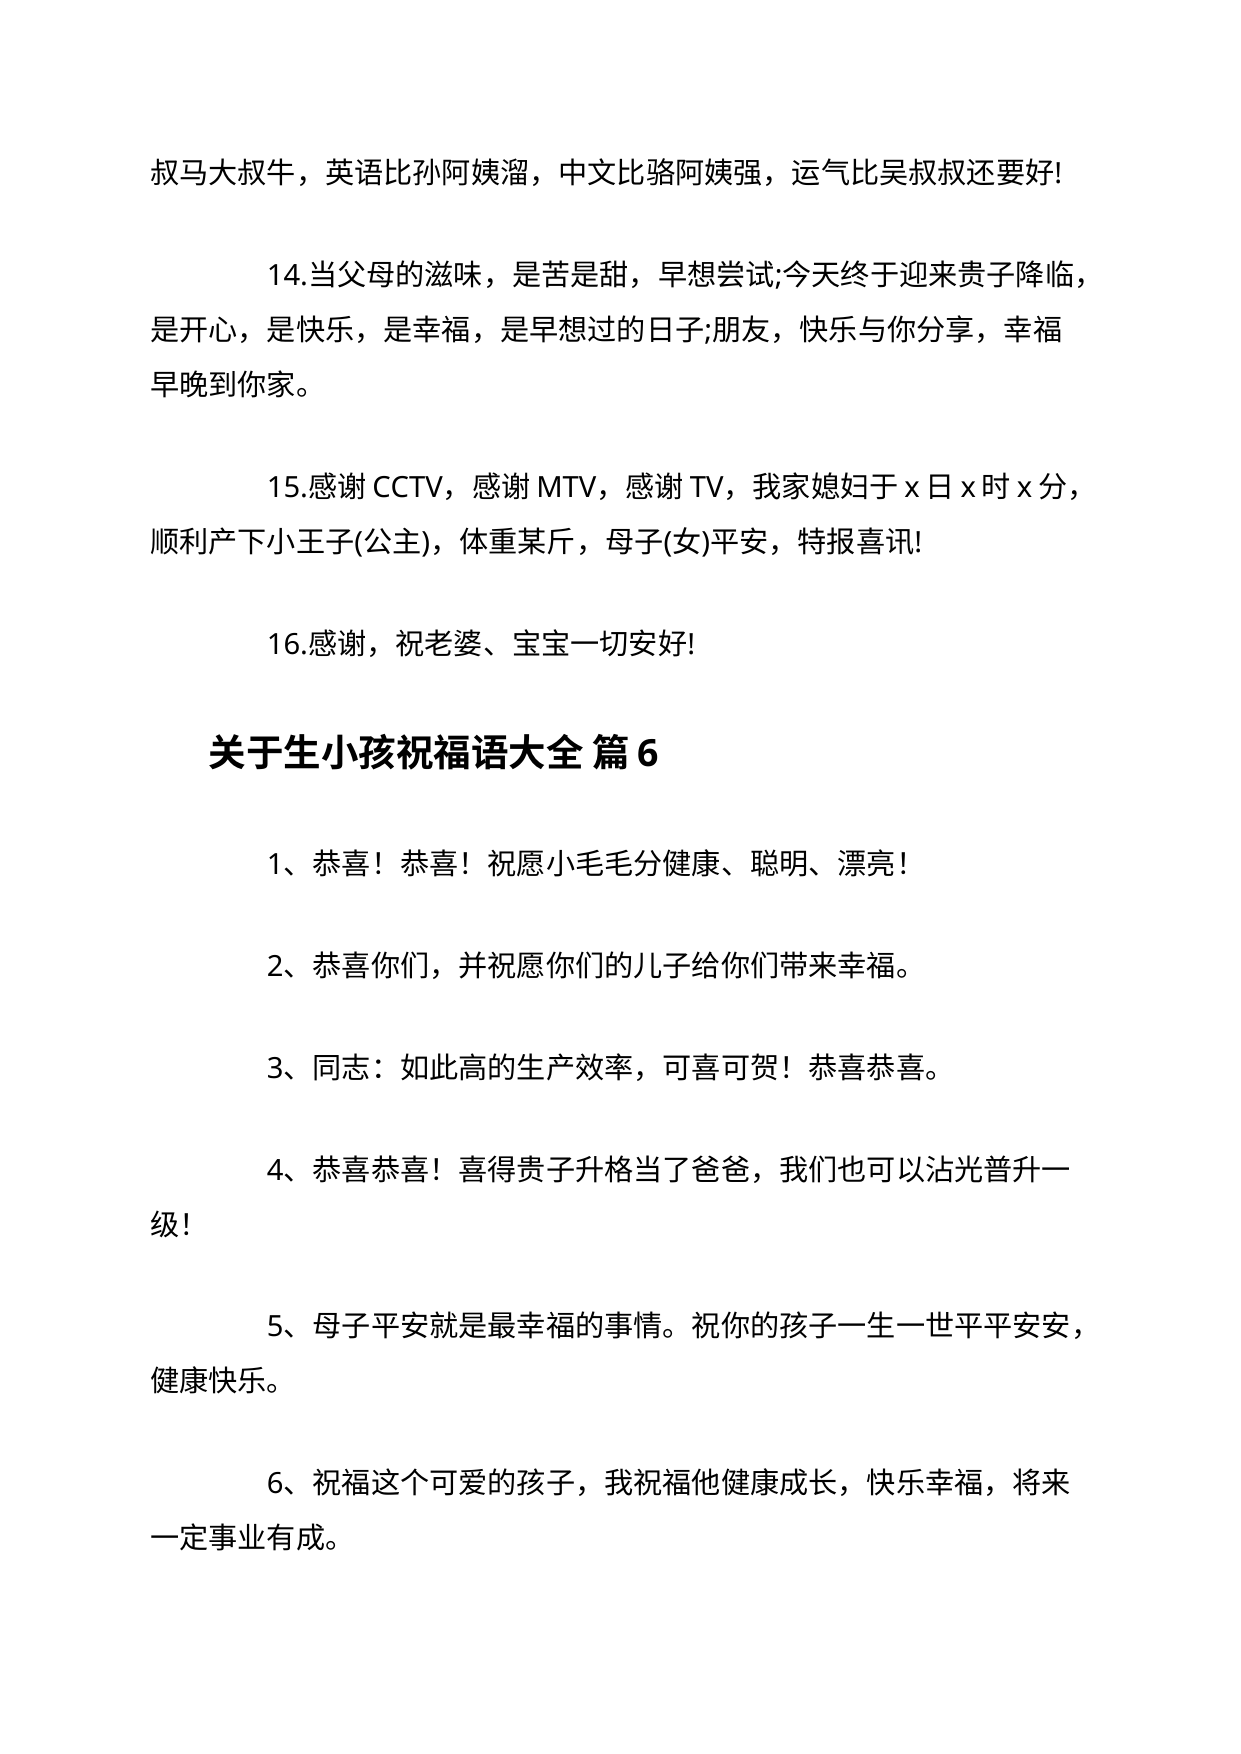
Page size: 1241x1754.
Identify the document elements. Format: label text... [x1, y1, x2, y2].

text 6、祝福这个可爱的孩子，我祝福他健康成长，快乐幸福，将来一定事业有成。 [150, 1460, 1090, 1557]
text 5、母子平安就是最幸福的事情。祝你的孩子一生一世平平安安，健康快乐。 [150, 1303, 1090, 1400]
text 2、恭喜你们，并祝愿你们的儿子给你们带来幸福。 [150, 942, 1090, 985]
text 16.感谢，祝老婆、宝宝一切安好! [150, 621, 1090, 663]
text 1、恭喜！恭喜！祝愿小毛毛分健康、聪明、漂亮！ [150, 840, 1090, 883]
text 3、同志：如此高的生产效率，可喜可贺！恭喜恭喜。 [150, 1044, 1090, 1087]
text 4、恭喜恭喜！喜得贵子升格当了爸爸，我们也可以沾光普升一级！ [150, 1146, 1090, 1243]
text 14.当父母的滋味，是苦是甜，早想尝试;今天终于迎来贵子降临，是开心，是快乐，是幸福，是早想过的日子;朋友，快乐与你分享，幸福早晚到你家。 [150, 252, 1090, 404]
text 关于生小孩祝福语大全 篇6 [150, 723, 1090, 777]
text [150, 150, 1090, 192]
text 15.感谢CCTV，感谢MTV，感谢TV，我家媳妇于x日x时x分，顺利产下小王子(公主)，体重某斤，母子(女)平安，特报喜讯! [150, 464, 1090, 561]
